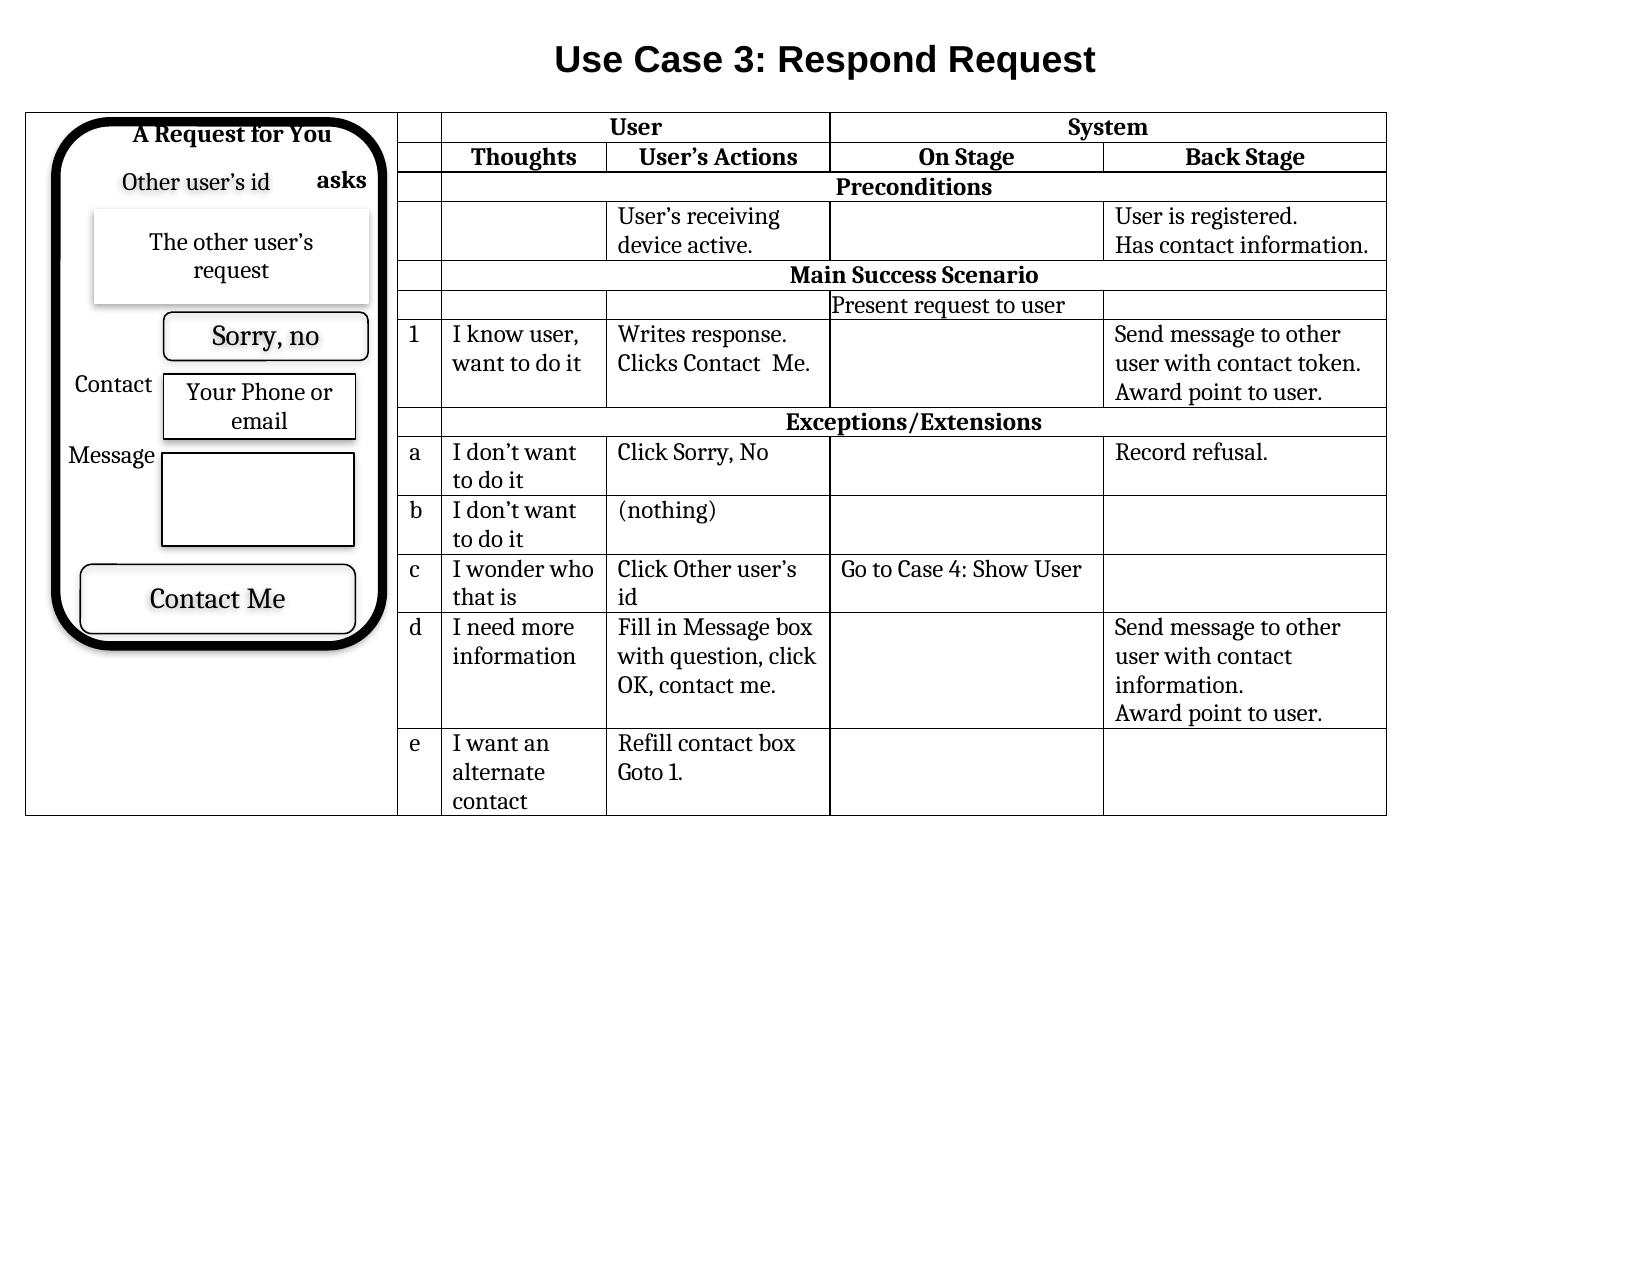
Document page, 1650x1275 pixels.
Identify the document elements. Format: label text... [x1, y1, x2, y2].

table_cell (nothing) [607, 496, 829, 553]
table_cell Send message to other user with contact information. Award point to user. [1104, 613, 1386, 728]
table_cell [398, 202, 441, 260]
table_cell [831, 729, 1103, 815]
table_cell I need more information [442, 613, 606, 728]
table_cell [831, 613, 1103, 728]
table_cell [831, 320, 1103, 407]
table_cell Click Sorry, No [607, 437, 829, 495]
table_cell I wonder who that is [442, 555, 606, 612]
table_cell User’s receiving device active. [607, 202, 829, 260]
table_cell [398, 408, 441, 436]
table_cell [1104, 496, 1386, 553]
table_cell [442, 291, 606, 319]
table_cell c [398, 555, 441, 612]
table_cell I want an alternate contact [442, 729, 606, 815]
table_cell Writes response. Clicks Contact Me. [607, 320, 829, 407]
table_cell Back Stage [1104, 143, 1386, 171]
table_cell [398, 291, 441, 319]
table_cell [398, 261, 441, 289]
table_cell On Stage [831, 143, 1103, 171]
table_cell [1104, 555, 1386, 612]
table_cell b [398, 496, 441, 553]
table_cell User is registered. Has contact information. [1104, 202, 1386, 260]
table_header User [442, 113, 829, 142]
table_cell User’s Actions [607, 143, 829, 171]
table_header [398, 113, 441, 142]
table_cell I know user, want to do it [442, 320, 606, 407]
table_cell Record refusal. [1104, 437, 1386, 495]
table_cell Thoughts [442, 143, 606, 171]
table_cell Go to Case 4: Show User [831, 555, 1103, 612]
table_cell Preconditions [442, 173, 1386, 201]
table_cell Exceptions/Extensions [442, 408, 1386, 436]
table_cell Fill in Message box with question, click OK, contact me. [607, 613, 829, 728]
table_cell a [398, 437, 441, 495]
subtitle Use Case 3: Respond Request [26, 37, 1624, 81]
table_cell Send message to other user with contact token. Award point to user. [1104, 320, 1386, 407]
table_cell [831, 496, 1103, 553]
table_header [26, 113, 397, 815]
table_cell 1 [398, 320, 441, 407]
table_cell Main Success Scenario [442, 261, 1386, 289]
table_cell e [398, 729, 441, 815]
table_cell I don’t want to do it [442, 496, 606, 553]
table_cell Click Other user’s id [607, 555, 829, 612]
table_cell [831, 437, 1103, 495]
table_cell [1104, 291, 1386, 319]
table_header System [831, 113, 1386, 142]
table_cell [398, 173, 441, 201]
table_cell [1104, 729, 1386, 815]
table_cell Present request to user [831, 291, 1103, 319]
table_cell I don’t want to do it [442, 437, 606, 495]
table_cell [607, 291, 829, 319]
table_cell Refill contact box Goto 1. [607, 729, 829, 815]
table_cell d [398, 613, 441, 728]
table_cell [398, 143, 441, 171]
table_cell [831, 202, 1103, 260]
table_cell [442, 202, 606, 260]
